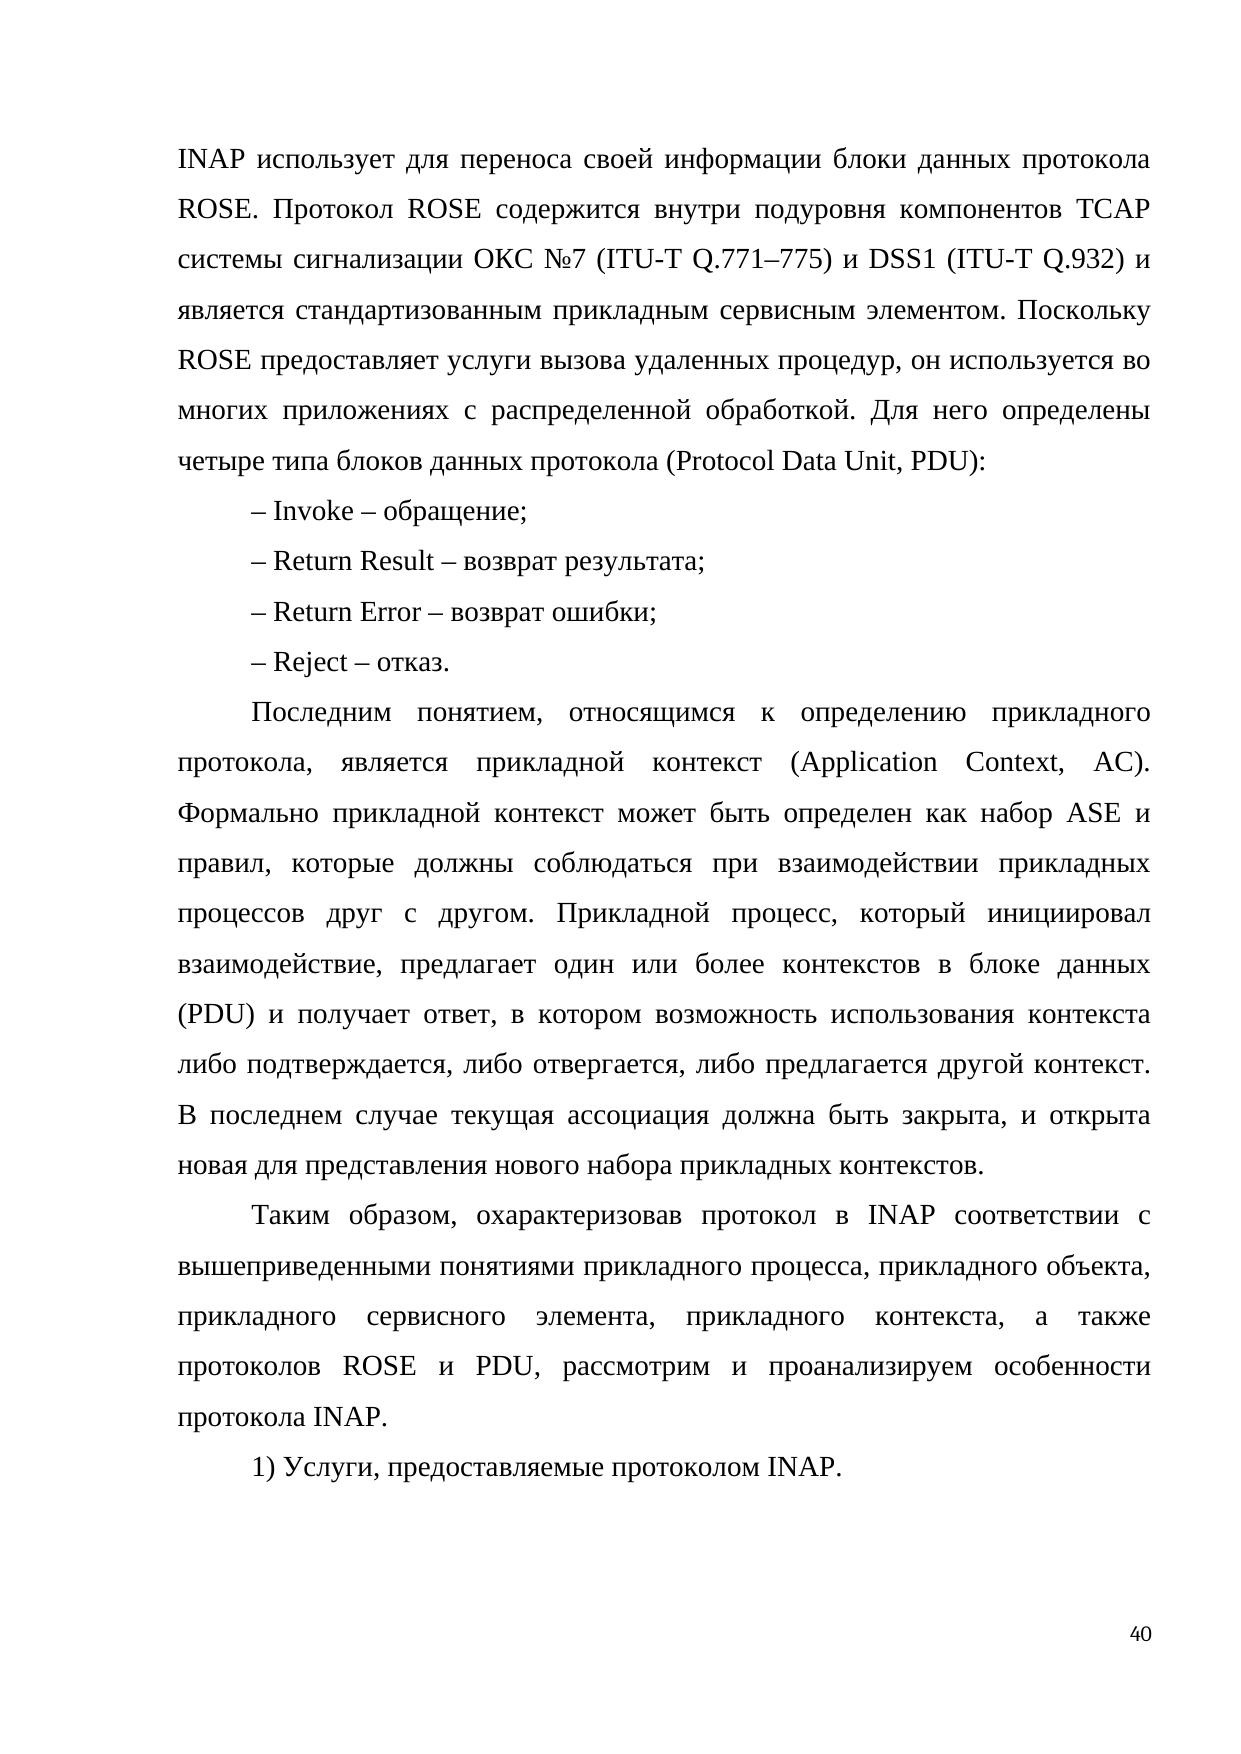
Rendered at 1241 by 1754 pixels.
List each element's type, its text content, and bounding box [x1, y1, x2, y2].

text 1) Услуги, предоставляемые протоколом INAP. [177, 1449, 1152, 1482]
text – Return Error – возврат ошибки; [177, 594, 1152, 627]
text Последним понятием, относящимся к определению прикладного протокола, является прикладной контекст (Application Context, АС). Формально прикладной контекст может быть определен как набор ASE и правил, которые должны соблюдаться при взаимодействии прикладных процессов друг с другом. Прикладной процесс, который инициировал взаимодействие, предлагает один или более контекстов в блоке данных (PDU) и получает ответ, в котором возможность использования контекста либо подтверждается, либо отвергается, либо предлагается другой контекст. В последнем случае текущая ассоциация должна быть закрыта, и открыта новая для представления нового набора прикладных контекстов. [177, 694, 1152, 1181]
text – Reject – отказ. [177, 644, 1152, 677]
text Таким образом, охарактеризовав протокол в INАР соответствии с вышеприведенными понятиями прикладного процесса, прикладного объекта, прикладного сервисного элемента, прикладного контекста, а также протоколов ROSE и PDU, рассмотрим и проанализируем особенности протокола INAP. [177, 1197, 1152, 1432]
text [177, 141, 1152, 476]
text – Invoke – обращение; [177, 493, 1152, 527]
text – Return Result – возврат результата; [177, 543, 1152, 577]
